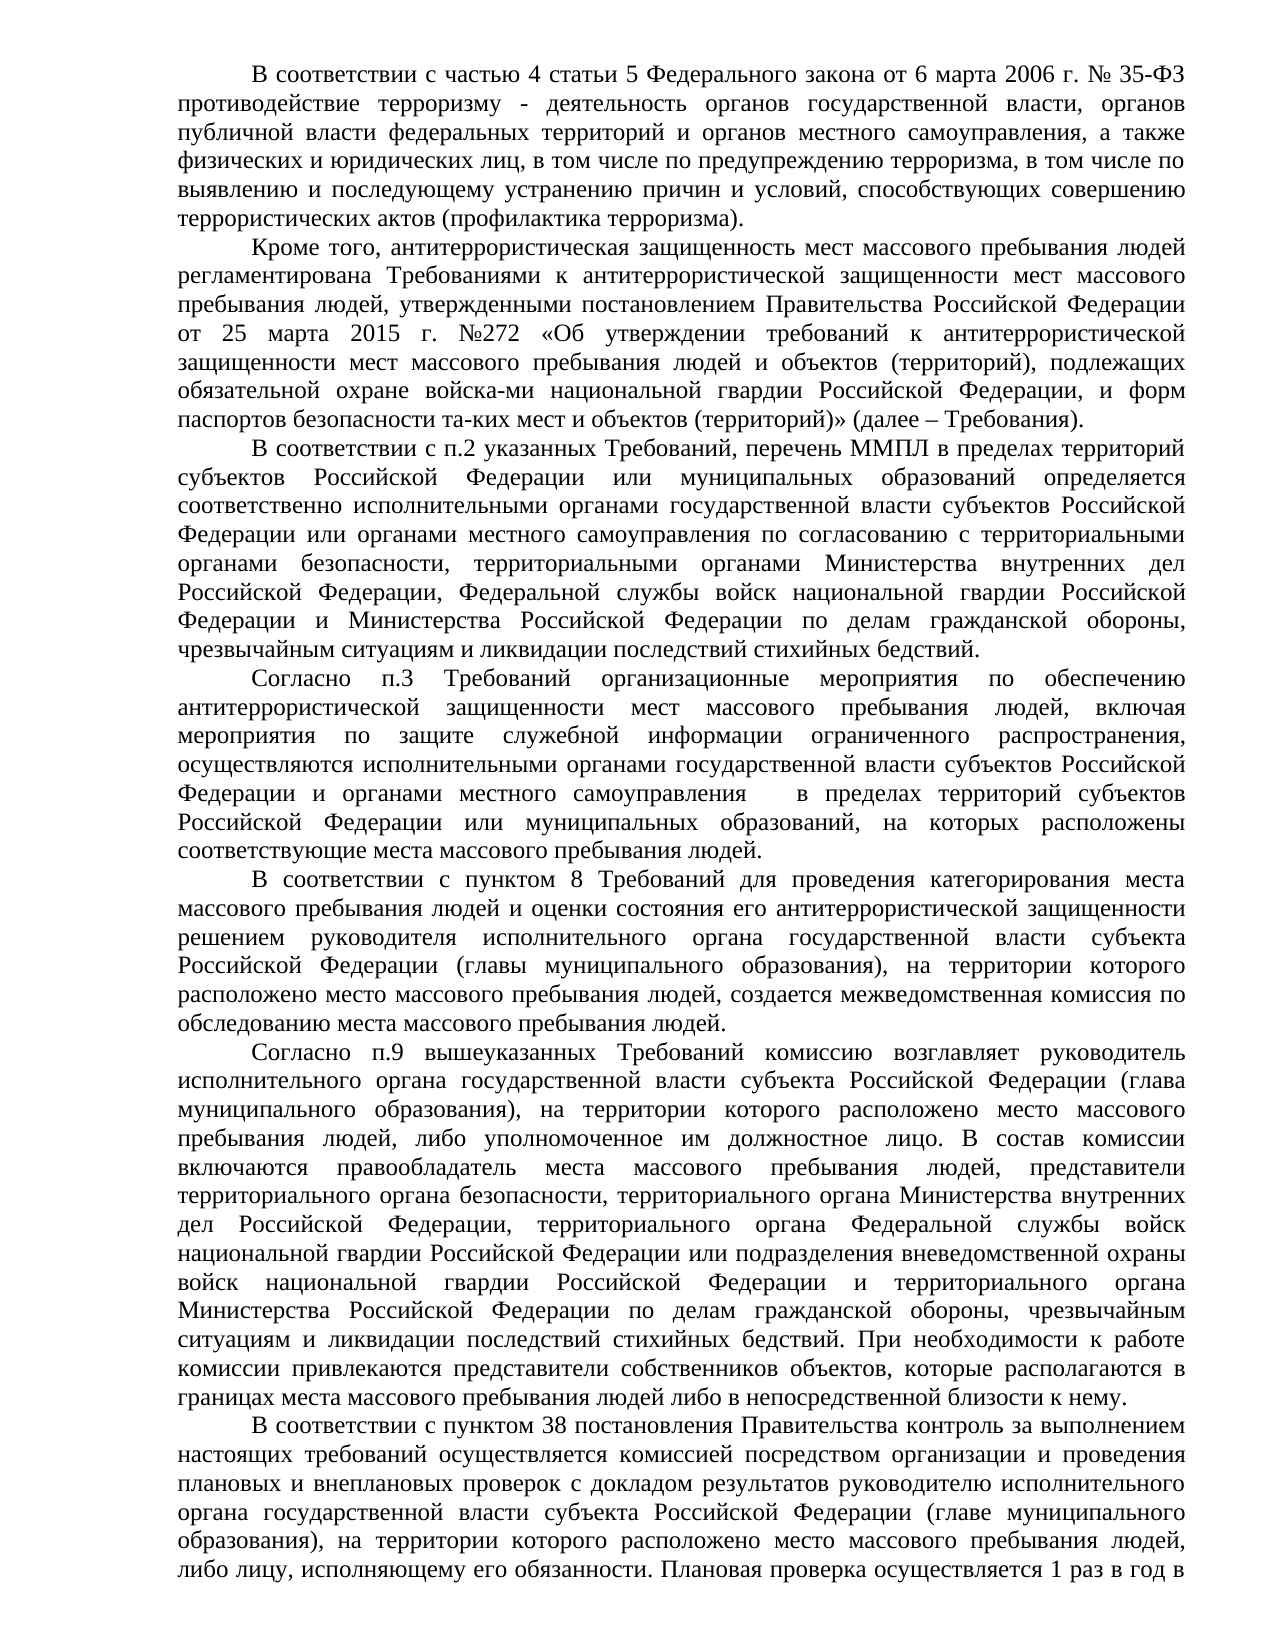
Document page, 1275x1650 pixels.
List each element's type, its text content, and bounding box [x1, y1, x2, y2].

text Согласно п.9 вышеуказанных Требований комиссию возглавляет руководитель исполнительного органа государственной власти субъекта Российской Федерации (глава муниципального образования), на территории которого расположено место массового пребывания людей, либо уполномоченное им должностное лицо. В состав комиссии включаются правообладатель места массового пребывания людей, представители территориального органа безопасности, территориального органа Министерства внутренних дел Российской Федерации, территориального органа Федеральной службы войск национальной гвардии Российской Федерации или подразделения вневедомственной охраны войск национальной гвардии Российской Федерации и территориального органа Министерства Российской Федерации по делам гражданской обороны, чрезвычайным ситуациям и ликвидации последствий стихийных бедствий. При необходимости к работе комиссии привлекаются представители собственников объектов, которые располагаются в границах места массового пребывания людей либо в непосредственной близости к нему. [177, 1037, 1186, 1410]
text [177, 1410, 1186, 1583]
text Кроме того, антитеррористическая защищенность мест массового пребывания людей регламентирована Требованиями к антитеррористической защищенности мест массового пребывания людей, утвержденными постановлением Правительства Российской Федерации от 25 марта 2015 г. №272 «Об утверждении требований к антитеррористической защищенности мест массового пребывания людей и объектов (территорий), подлежащих обязательной охране войска-ми национальной гвардии Российской Федерации, и форм паспортов безопасности та-ких мест и объектов (территорий)» (далее – Требования). [177, 232, 1186, 433]
text В соответствии с п.2 указанных Требований, перечень ММПЛ в пределах территорий субъектов Российской Федерации или муниципальных образований определяется соответственно исполнительными органами государственной власти субъектов Российской Федерации или органами местного самоуправления по согласованию с территориальными органами безопасности, территориальными органами Министерства внутренних дел Российской Федерации, Федеральной службы войск национальной гвардии Российской Федерации и Министерства Российской Федерации по делам гражданской обороны, чрезвычайным ситуациям и ликвидации последствий стихийных бедствий. [177, 433, 1186, 663]
text Согласно п.3 Требований организационные мероприятия по обеспечению антитеррористической защищенности мест массового пребывания людей, включая мероприятия по защите служебной информации ограниченного распространения, осуществляются исполнительными органами государственной власти субъектов Российской Федерации и органами местного самоуправления в пределах территорий субъектов Российской Федерации или муниципальных образований, на которых расположены соответствующие места массового пребывания людей. [177, 663, 1186, 864]
text В соответствии с пунктом 8 Требований для проведения категорирования места массового пребывания людей и оценки состояния его антитеррористической защищенности решением руководителя исполнительного органа государственной власти субъекта Российской Федерации (главы муниципального образования), на территории которого расположено место массового пребывания людей, создается межведомственная комиссия по обследованию места массового пребывания людей. [177, 864, 1186, 1037]
text В соответствии с частью 4 статьи 5 Федерального закона от 6 марта 2006 г. № 35-ФЗ противодействие терроризму - деятельность органов государственной власти, органов публичной власти федеральных территорий и органов местного самоуправления, а также физических и юридических лиц, в том числе по предупреждению терроризма, в том числе по выявлению и последующему устранению причин и условий, способствующих совершению террористических актов (профилактика терроризма). [177, 59, 1186, 232]
